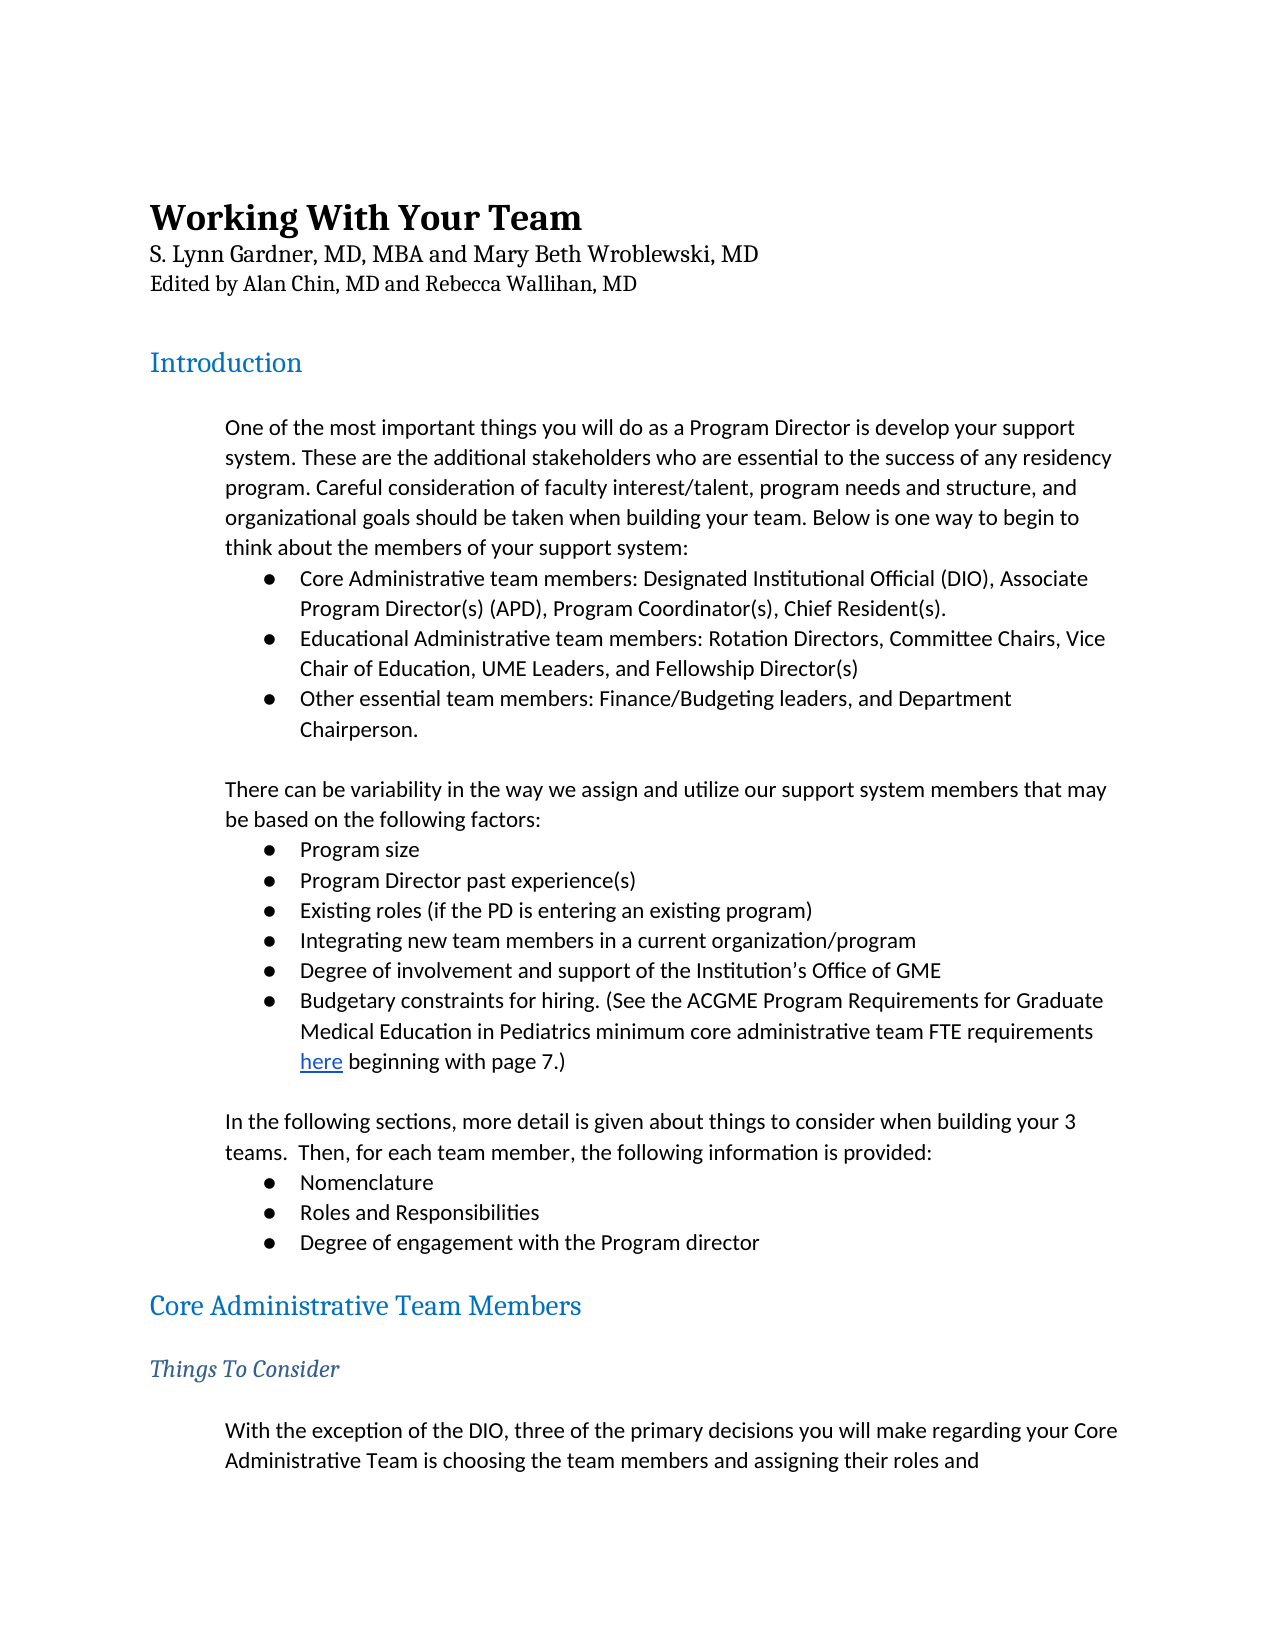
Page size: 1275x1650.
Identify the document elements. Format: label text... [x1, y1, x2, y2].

text Introduction [150, 346, 1125, 380]
text Edited by Alan Chin, MD and Rebecca Wallihan, MD [150, 271, 1125, 297]
list Educational Administrative team members: Rotation Directors, Committee Chairs, Vice Chair of Education, UME Leaders, and Fellowship Director(s) [262, 624, 1125, 682]
text In the following sections, more detail is given about things to consider when building your 3 teams. Then, for each team member, the following information is provided: [225, 1107, 1125, 1166]
text One of the most important things you will do as a Program Director is develop your support system. These are the additional stakeholders who are essential to the success of any residency program. Careful consideration of faculty interest/talent, program needs and structure, and organizational goals should be taken when building your team. Below is one way to begin to think about the members of your support system: [225, 413, 1125, 562]
text S. Lynn Gardner, MD, MBA and Mary Beth Wroblewski, MD [150, 240, 1125, 269]
list Degree of involvement and support of the Institution’s Office of GME [262, 956, 1125, 984]
text Working With Your Team [150, 197, 1125, 240]
list Budgetary constraints for hiring. (See the ACGME Program Requirements for Graduate Medical Education in Pediatrics minimum core administrative team FTE requirements here beginning with page 7.) [262, 987, 1125, 1075]
text Core Administrative Team Members [150, 1289, 1125, 1322]
list Other essential team members: Finance/Budgeting leaders, and Department Chairperson. [262, 684, 1125, 743]
list Integrating new team members in a current organization/program [262, 926, 1125, 954]
list Roles and Responsibilities [262, 1198, 1125, 1226]
list Degree of engagement with the Program director [262, 1228, 1125, 1256]
list Program size [262, 836, 1125, 864]
list Program Director past experience(s) [262, 866, 1125, 894]
text There can be variability in the way we assign and utilize our support system members that may be based on the following factors: [225, 775, 1125, 833]
list Nomenclature [262, 1168, 1125, 1196]
list Existing roles (if the PD is entering an existing program) [262, 896, 1125, 924]
list Core Administrative team members: Designated Institutional Official (DIO), Associate Program Director(s) (APD), Program Coordinator(s), Chief Resident(s). [262, 564, 1125, 622]
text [225, 1416, 1125, 1474]
text Things To Consider [150, 1355, 1125, 1384]
